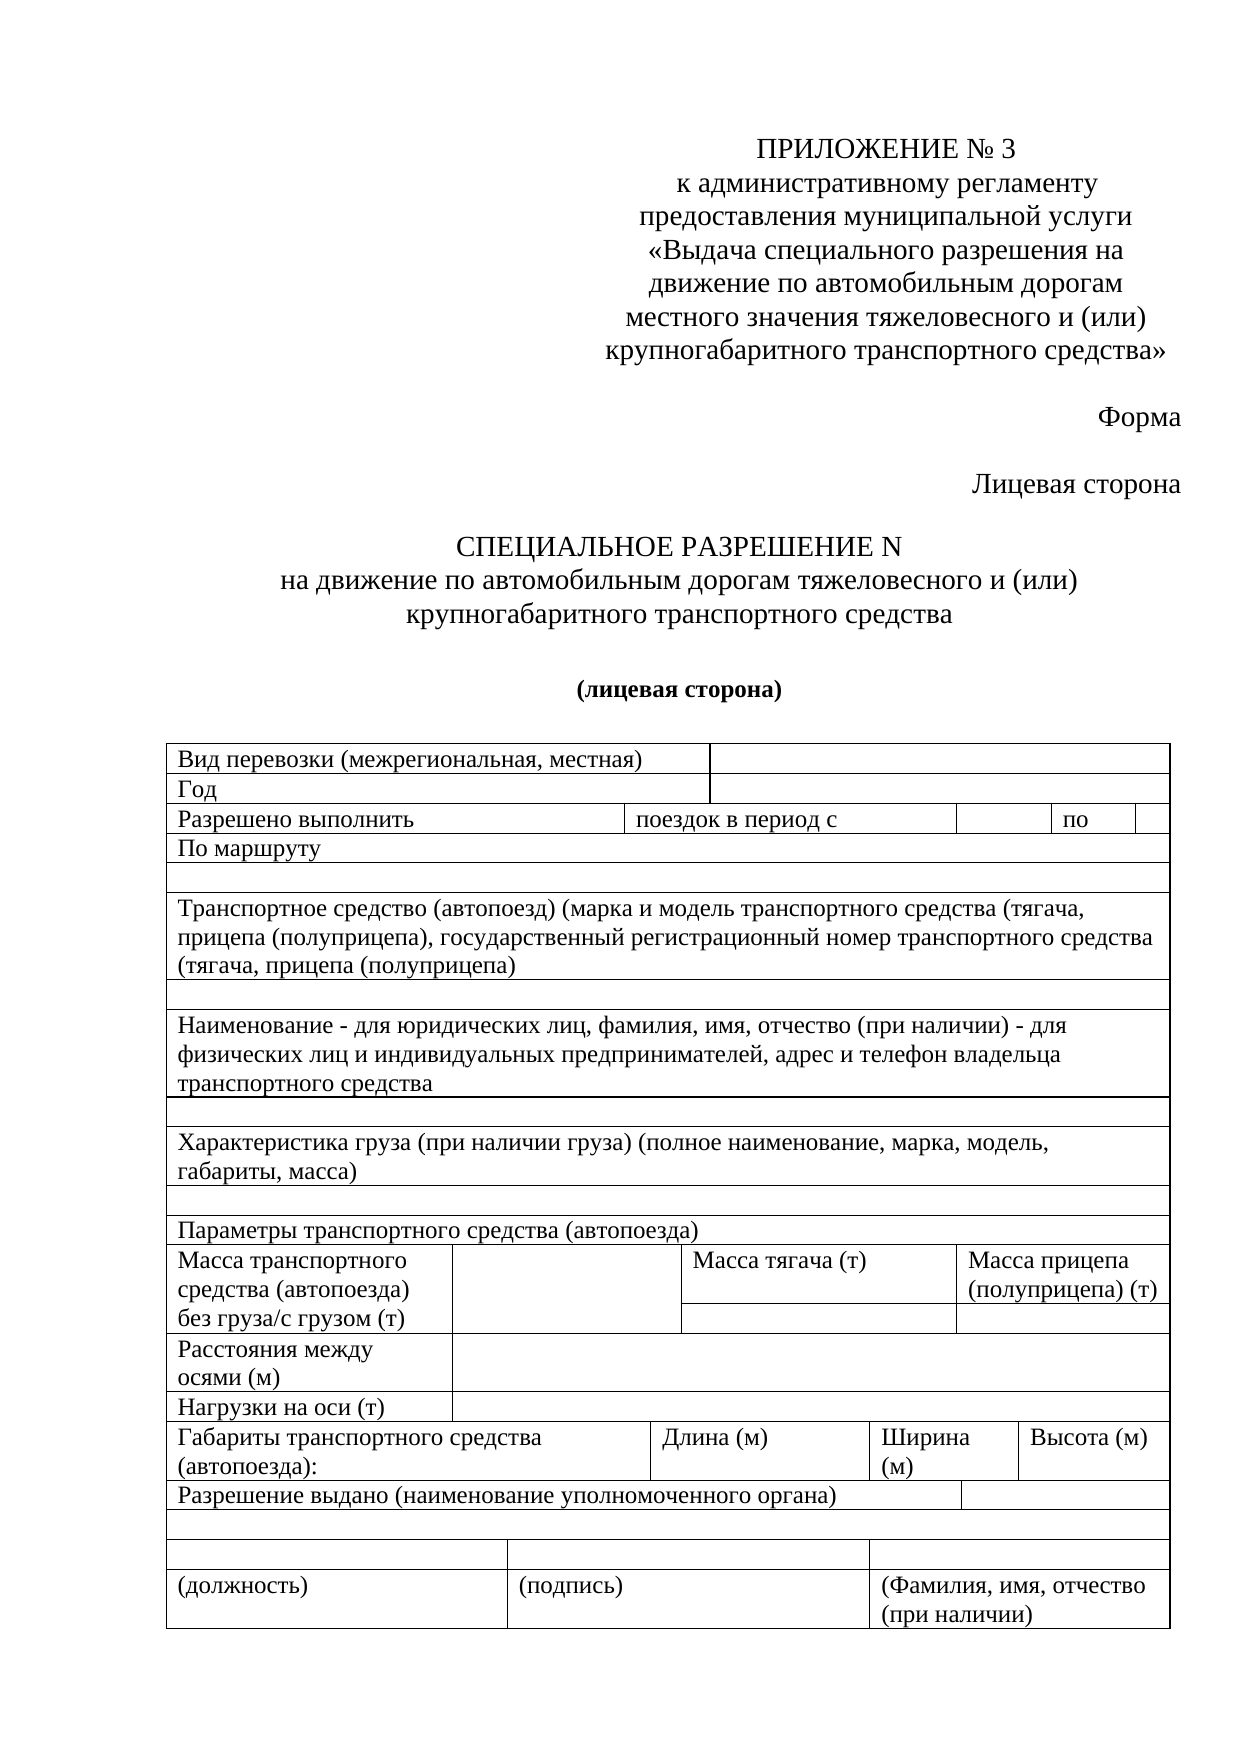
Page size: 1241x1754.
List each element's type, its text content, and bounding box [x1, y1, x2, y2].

table_cell [167, 1540, 507, 1569]
table_cell (должность) [167, 1570, 507, 1627]
text на движение по автомобильным дорогам тяжеловесного и (или) крупногабаритного транспортного средства [177, 562, 1181, 629]
table_cell [167, 1098, 1169, 1126]
table_cell [957, 1304, 1169, 1333]
table_cell [682, 1304, 956, 1333]
table_cell Параметры транспортного средства (автопоезда) [167, 1216, 1169, 1244]
table_cell Масса тягача (т) [682, 1245, 956, 1303]
table_cell Разрешение выдано (наименование уполномоченного органа) [167, 1481, 961, 1509]
table_cell Масса прицепа (полуприцепа) (т) [957, 1245, 1169, 1303]
table_cell [453, 1392, 1169, 1421]
text Форма [177, 399, 1181, 433]
text (лицевая сторона) [177, 674, 1181, 703]
table_cell (подпись) [508, 1570, 869, 1627]
table_cell поездок в период с [625, 804, 956, 832]
table_cell [870, 1540, 1169, 1569]
table_cell по [1052, 804, 1135, 832]
table_cell (Фамилия, имя, отчество (при наличии) [870, 1570, 1169, 1627]
table_cell [962, 1481, 1169, 1509]
table_cell Ширина (м) [870, 1422, 1018, 1479]
table_cell Масса транспортного средства (автопоезда) без груза/с грузом (т) [167, 1245, 452, 1333]
table_cell [453, 1245, 681, 1333]
table_cell Высота (м) [1019, 1422, 1169, 1479]
table_cell Нагрузки на оси (т) [167, 1392, 452, 1421]
table_cell Габариты транспортного средства (автопоезда): [167, 1422, 650, 1479]
table_cell [167, 1186, 1169, 1214]
table_cell [957, 804, 1051, 832]
table_cell [453, 1334, 1169, 1391]
table_header Вид перевозки (межрегиональная, местная) [167, 744, 709, 773]
text ПРИЛОЖЕНИЕ № 3 [591, 131, 1181, 165]
table_cell Год [167, 774, 709, 803]
table_cell [167, 980, 1169, 1009]
table_header [711, 744, 1169, 773]
table_cell Наименование - для юридических лиц, фамилия, имя, отчество (при наличии) - для физических лиц и индивидуальных предпринимателей, адрес и телефон владельца транспортного средства [167, 1010, 1169, 1096]
table_cell По маршруту [167, 834, 1169, 862]
table_cell [167, 1510, 1169, 1539]
table_cell [508, 1540, 869, 1569]
table_cell Длина (м) [651, 1422, 869, 1479]
text к административному регламенту предоставления муниципальной услуги «Выдача специального разрешения на движение по автомобильным дорогам местного значения тяжеловесного и (или) крупногабаритного транспортного средства» [591, 165, 1181, 366]
table_cell Характеристика груза (при наличии груза) (полное наименование, марка, модель, габариты, масса) [167, 1127, 1169, 1185]
table_cell [167, 863, 1169, 892]
table_cell Расстояния между осями (м) [167, 1334, 452, 1391]
text СПЕЦИАЛЬНОЕ РАЗРЕШЕНИЕ N [177, 529, 1181, 562]
table_cell Транспортное средство (автопоезд) (марка и модель транспортного средства (тягача, прицепа (полуприцепа), государственный регистрационный номер транспортного средства (тягача, прицепа (полуприцепа) [167, 893, 1169, 979]
text Лицевая сторона [177, 467, 1181, 500]
table_cell [1136, 804, 1169, 832]
table_cell Разрешено выполнить [167, 804, 624, 832]
table_cell [711, 774, 1169, 803]
